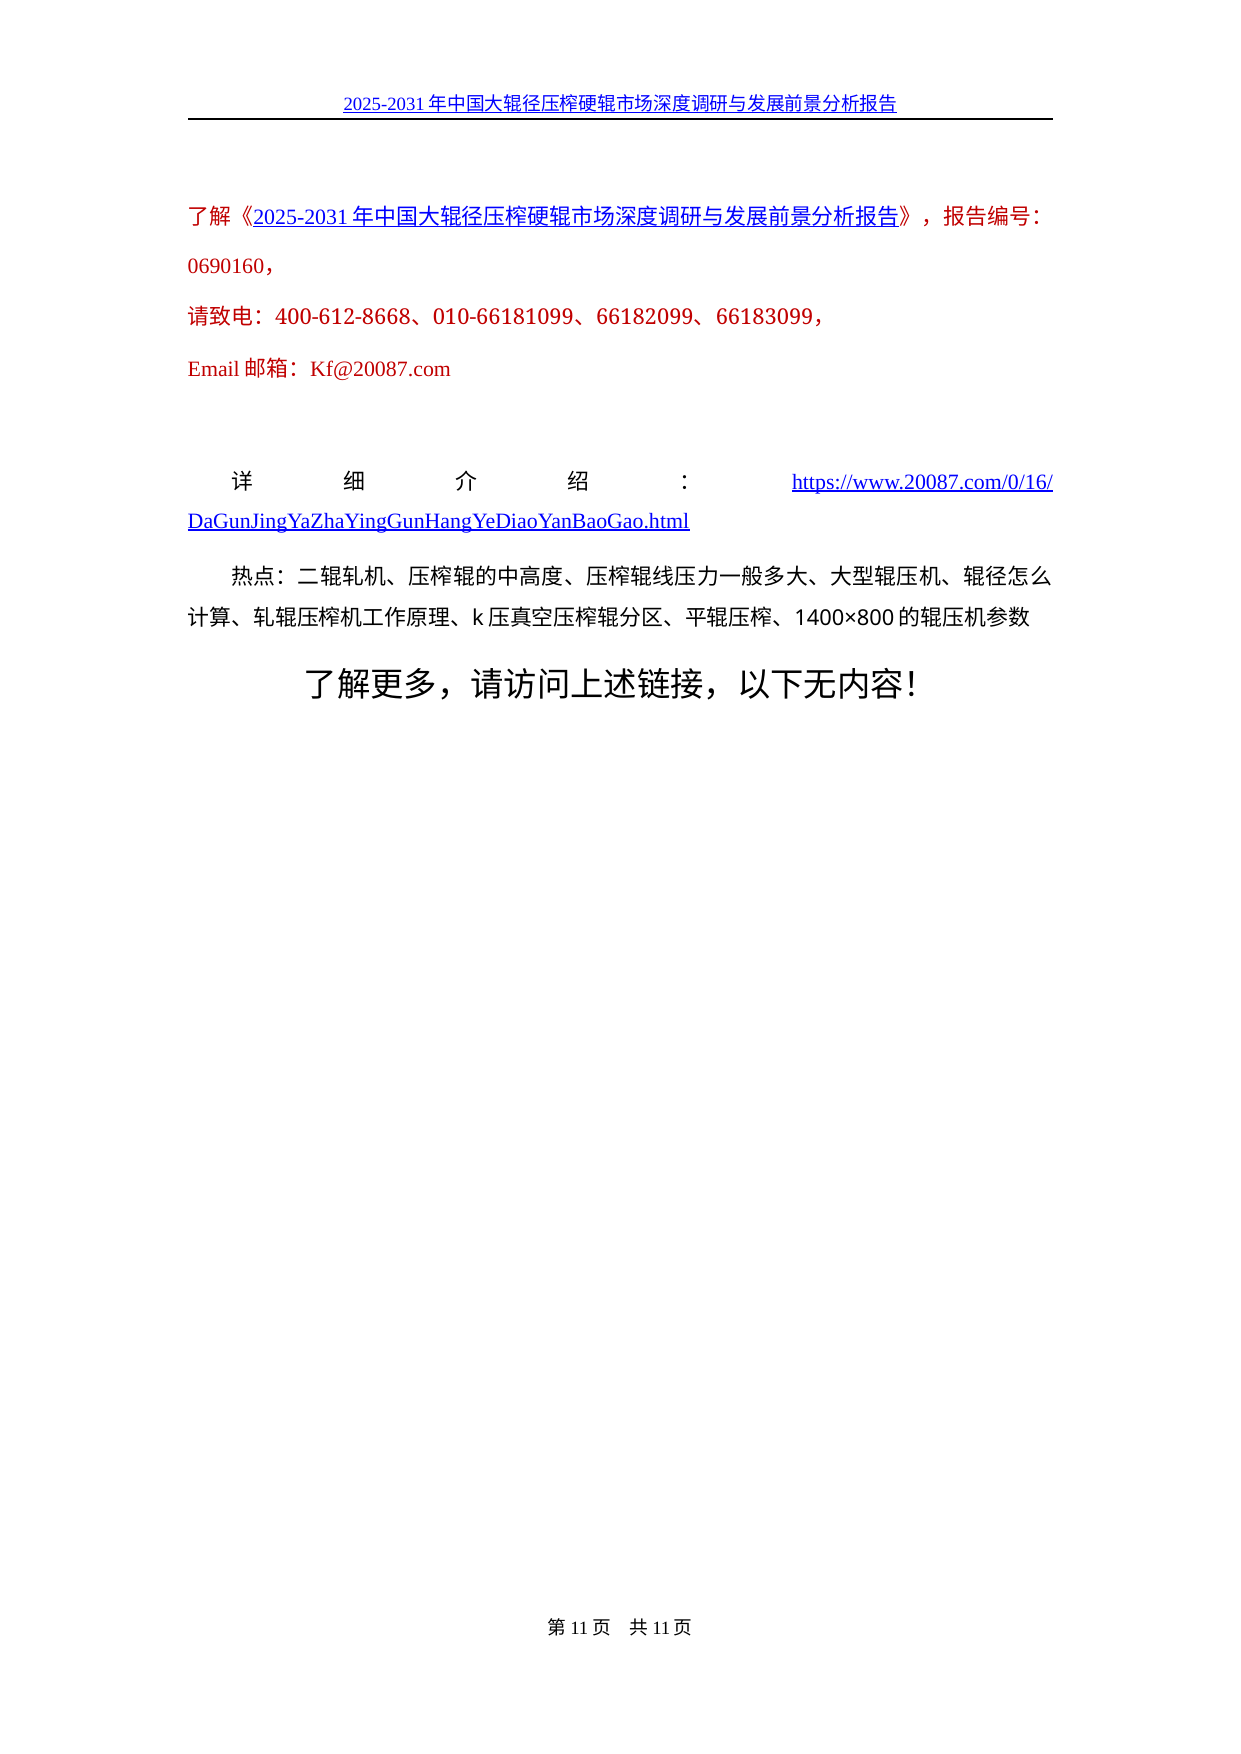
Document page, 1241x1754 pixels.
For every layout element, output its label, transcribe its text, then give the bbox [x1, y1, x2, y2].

text 热点：二辊轧机、压榨辊的中高度、压榨辊线压力一般多大、大型辊压机、辊径怎么计算、轧辊压榨机工作原理、k压真空压榨辊分区、平辊压榨、1400×800的辊压机参数 [187, 559, 1053, 632]
text 了解《2025-2031年中国大辊径压榨硬辊市场深度调研与发展前景分析报告》，报告编号：0690160， [187, 198, 1053, 280]
title 了解更多，请访问上述链接，以下无内容！ [187, 650, 1053, 715]
text 请致电：400-612-8668、010-66181099、66182099、66183099， [187, 299, 1053, 331]
text 详细介绍：https://www.20087.com/0/16/DaGunJingYaZhaYingGunHangYeDiaoYanBaoGao.html [187, 463, 1053, 536]
text Email邮箱：Kf@20087.com [187, 350, 1053, 383]
